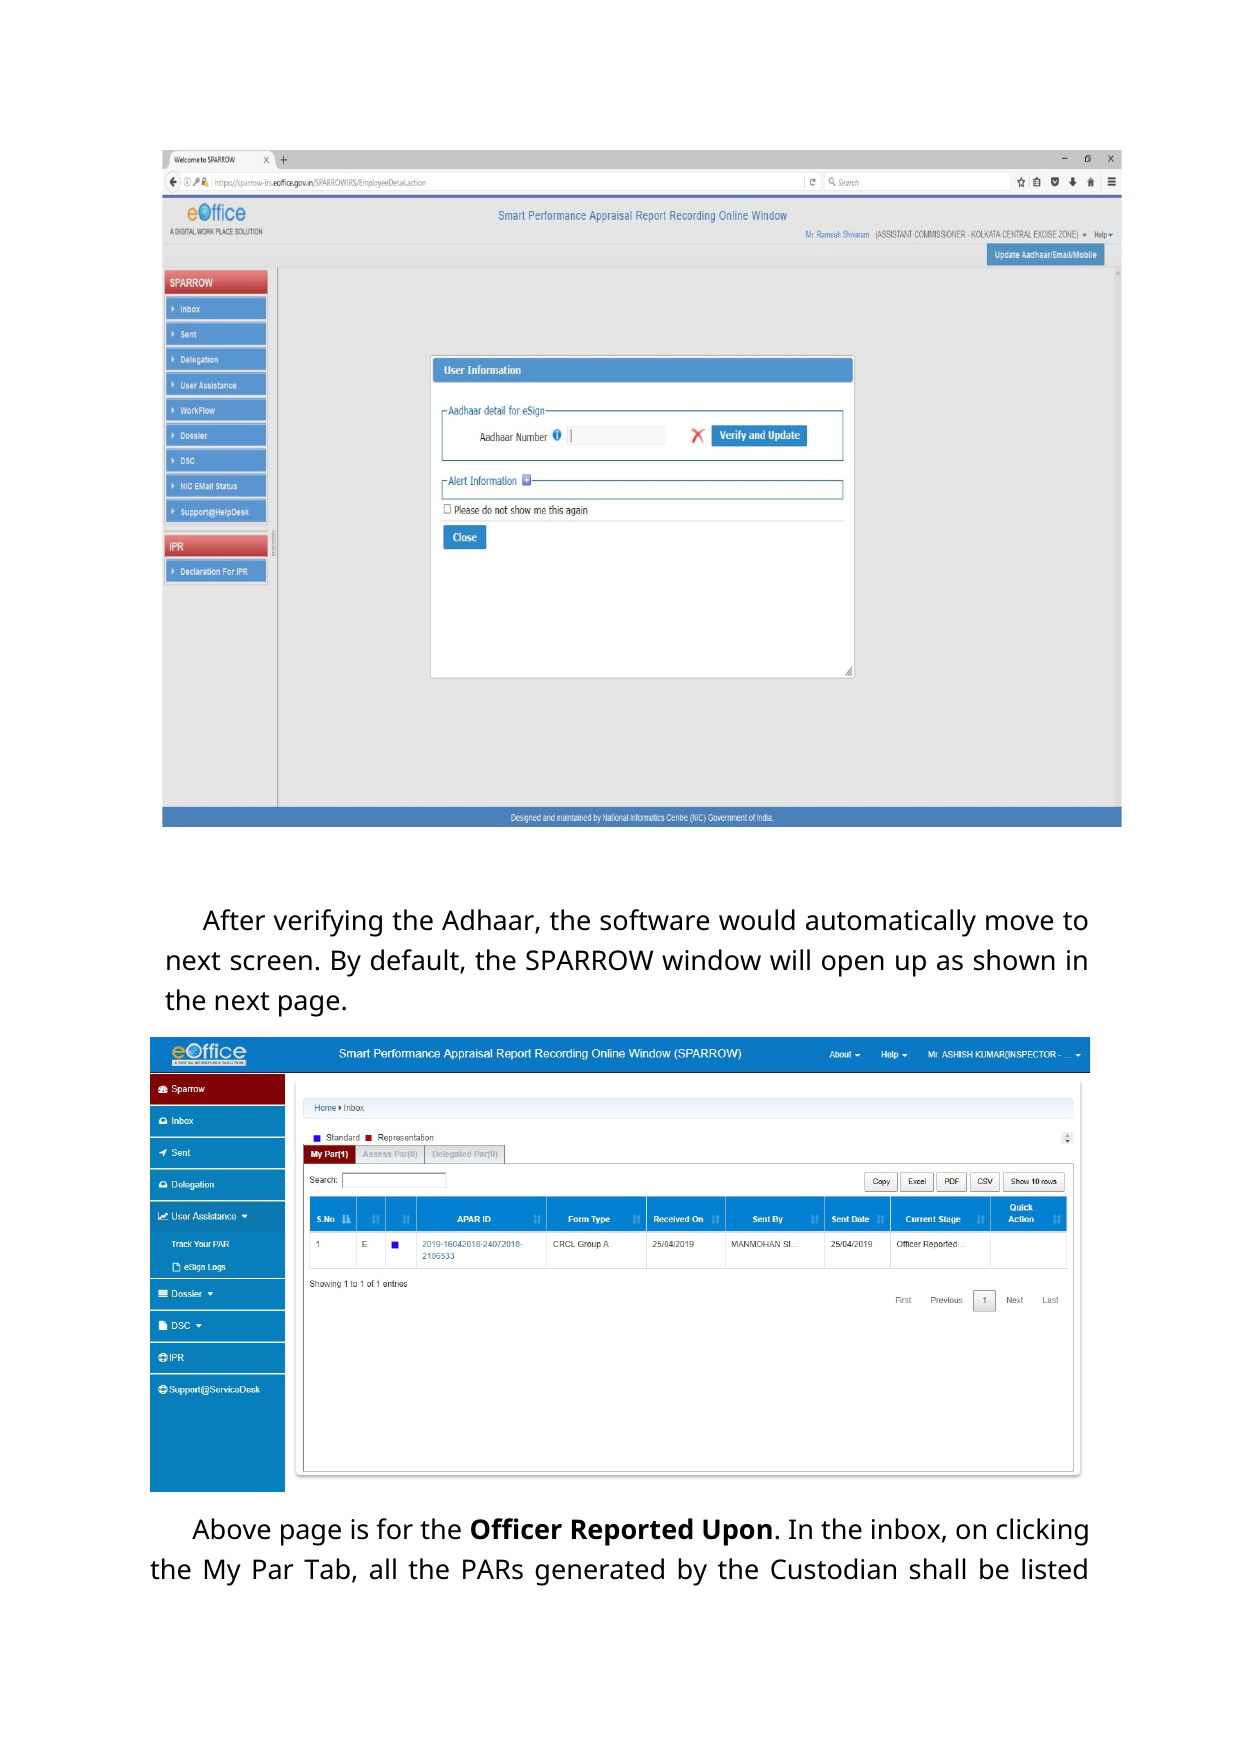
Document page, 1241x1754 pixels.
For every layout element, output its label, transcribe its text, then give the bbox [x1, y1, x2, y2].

picture [171, 1212, 192, 1220]
picture [162, 150, 1122, 827]
picture [196, 1241, 210, 1247]
picture [159, 1181, 169, 1188]
picture [159, 1385, 168, 1394]
picture [193, 1211, 236, 1222]
picture [173, 1263, 182, 1271]
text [150, 1510, 1090, 1587]
picture [172, 1322, 190, 1330]
picture [158, 1321, 168, 1331]
picture [158, 1117, 168, 1125]
picture [159, 1353, 185, 1362]
picture [173, 1149, 190, 1156]
picture [150, 1037, 1091, 1492]
picture [214, 1241, 231, 1247]
picture [159, 1290, 168, 1297]
picture [209, 1264, 226, 1271]
picture [177, 1181, 213, 1189]
text After verifying the Adhaar, the software would automatically move to next screen. By default, the SPARROW window will open up as shown in the next page. [162, 902, 1090, 1018]
picture [177, 1242, 191, 1247]
picture [171, 1385, 260, 1396]
picture [172, 1118, 185, 1124]
picture [156, 1212, 168, 1222]
picture [177, 1291, 201, 1297]
picture [186, 1117, 193, 1124]
picture [185, 1264, 205, 1271]
